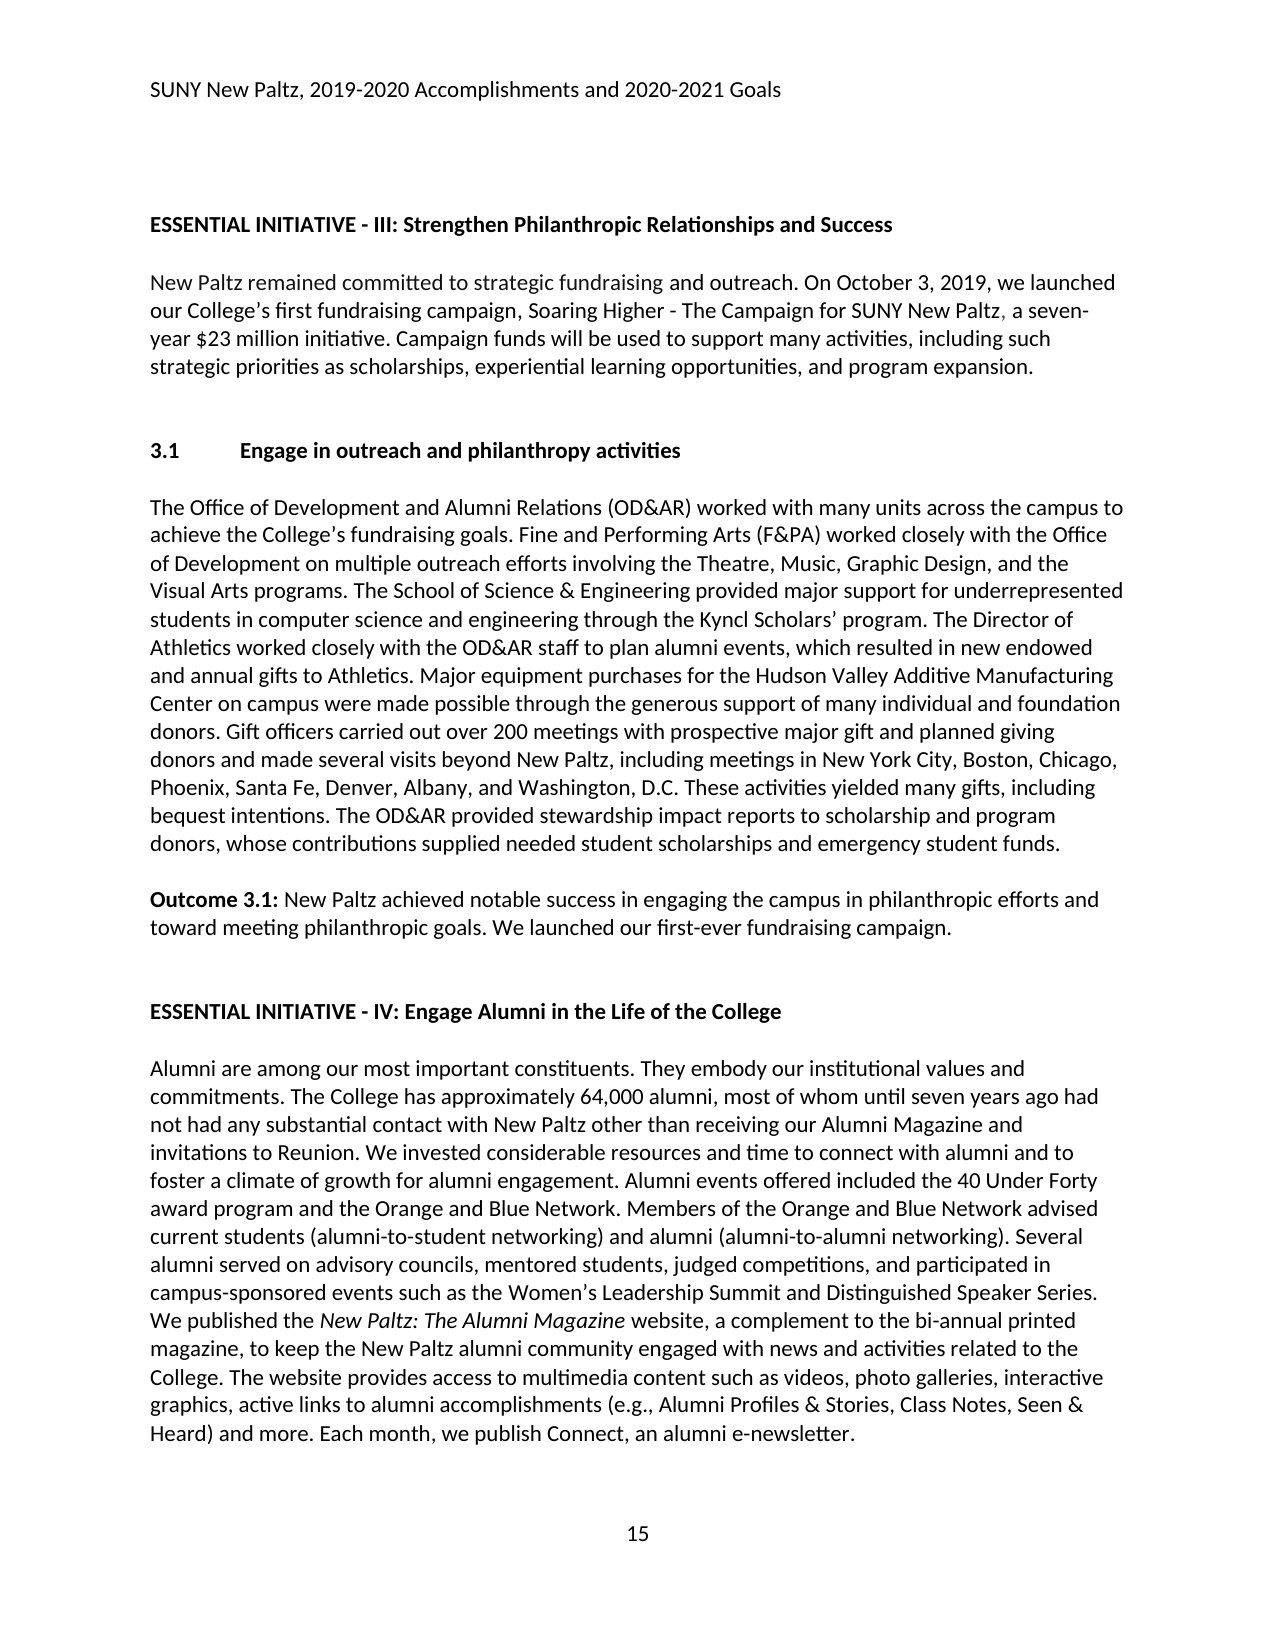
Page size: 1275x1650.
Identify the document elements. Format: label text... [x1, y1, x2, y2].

text New Paltz remained committed to strategic fundraising and outreach. On October 3, 2019, we launched our College’s first fundraising campaign, Soaring Higher - The Campaign for SUNY New Paltz, a seven-year $23 million initiative. Campaign funds will be used to support many activities, including such strategic priorities as scholarships, experiential learning opportunities, and program expansion. [150, 268, 1125, 380]
text ESSENTIAL INITIATIVE - IV: Engage Alumni in the Life of the College [150, 997, 1125, 1025]
text The Office of Development and Alumni Relations (OD&AR) worked with many units across the campus to achieve the College’s fundraising goals. Fine and Performing Arts (F&PA) worked closely with the Office of Development on multiple outreach efforts involving the Theatre, Music, Graphic Design, and the Visual Arts programs. The School of Science & Engineering provided major support for underrepresented students in computer science and engineering through the Kyncl Scholars’ program. The Director of Athletics worked closely with the OD&AR staff to plan alumni events, which resulted in new endowed and annual gifts to Athletics. Major equipment purchases for the Hudson Valley Additive Manufacturing Center on campus were made possible through the generous support of many individual and foundation donors. Gift officers carried out over 200 meetings with prospective major gift and planned giving donors and made several visits beyond New Paltz, including meetings in New York City, Boston, Chicago, Phoenix, Santa Fe, Denver, Albany, and Washington, D.C. These activities yielded many gifts, including bequest intentions. The OD&AR provided stewardship impact reports to scholarship and program donors, whose contributions supplied needed student scholarships and emergency student funds. [150, 493, 1125, 857]
text Alumni are among our most important constituents. They embody our institutional values and commitments. The College has approximately 64,000 alumni, most of whom until seven years ago had not had any substantial contact with New Paltz other than receiving our Alumni Magazine and invitations to Reunion. We invested considerable resources and time to connect with alumni and to foster a climate of growth for alumni engagement. Alumni events offered included the 40 Under Forty award program and the Orange and Blue Network. Members of the Orange and Blue Network advised current students (alumni-to-student networking) and alumni (alumni-to-alumni networking). Several alumni served on advisory councils, mentored students, judged competitions, and participated in campus-sponsored events such as the Women’s Leadership Summit and Distinguished Speaker Series. We published the New Paltz: The Alumni Magazine website, a complement to the bi-annual printed magazine, to keep the New Paltz alumni community engaged with news and activities related to the College. The website provides access to multimedia content such as videos, photo galleries, interactive graphics, active links to alumni accomplishments (e.g., Alumni Profiles & Stories, Class Notes, Seen & Heard) and more. Each month, we publish Connect, an alumni e-newsletter. [150, 1054, 1125, 1447]
text Outcome 3.1: New Paltz achieved notable success in engaging the campus in philanthropic efforts and toward meeting philanthropic goals. We launched our first-ever fundraising campaign. [150, 885, 1125, 941]
text ESSENTIAL INITIATIVE - III: Strengthen Philanthropic Relationships and Success [150, 210, 1125, 238]
text 3.1 Engage in outreach and philanthropy activities [150, 437, 1125, 464]
